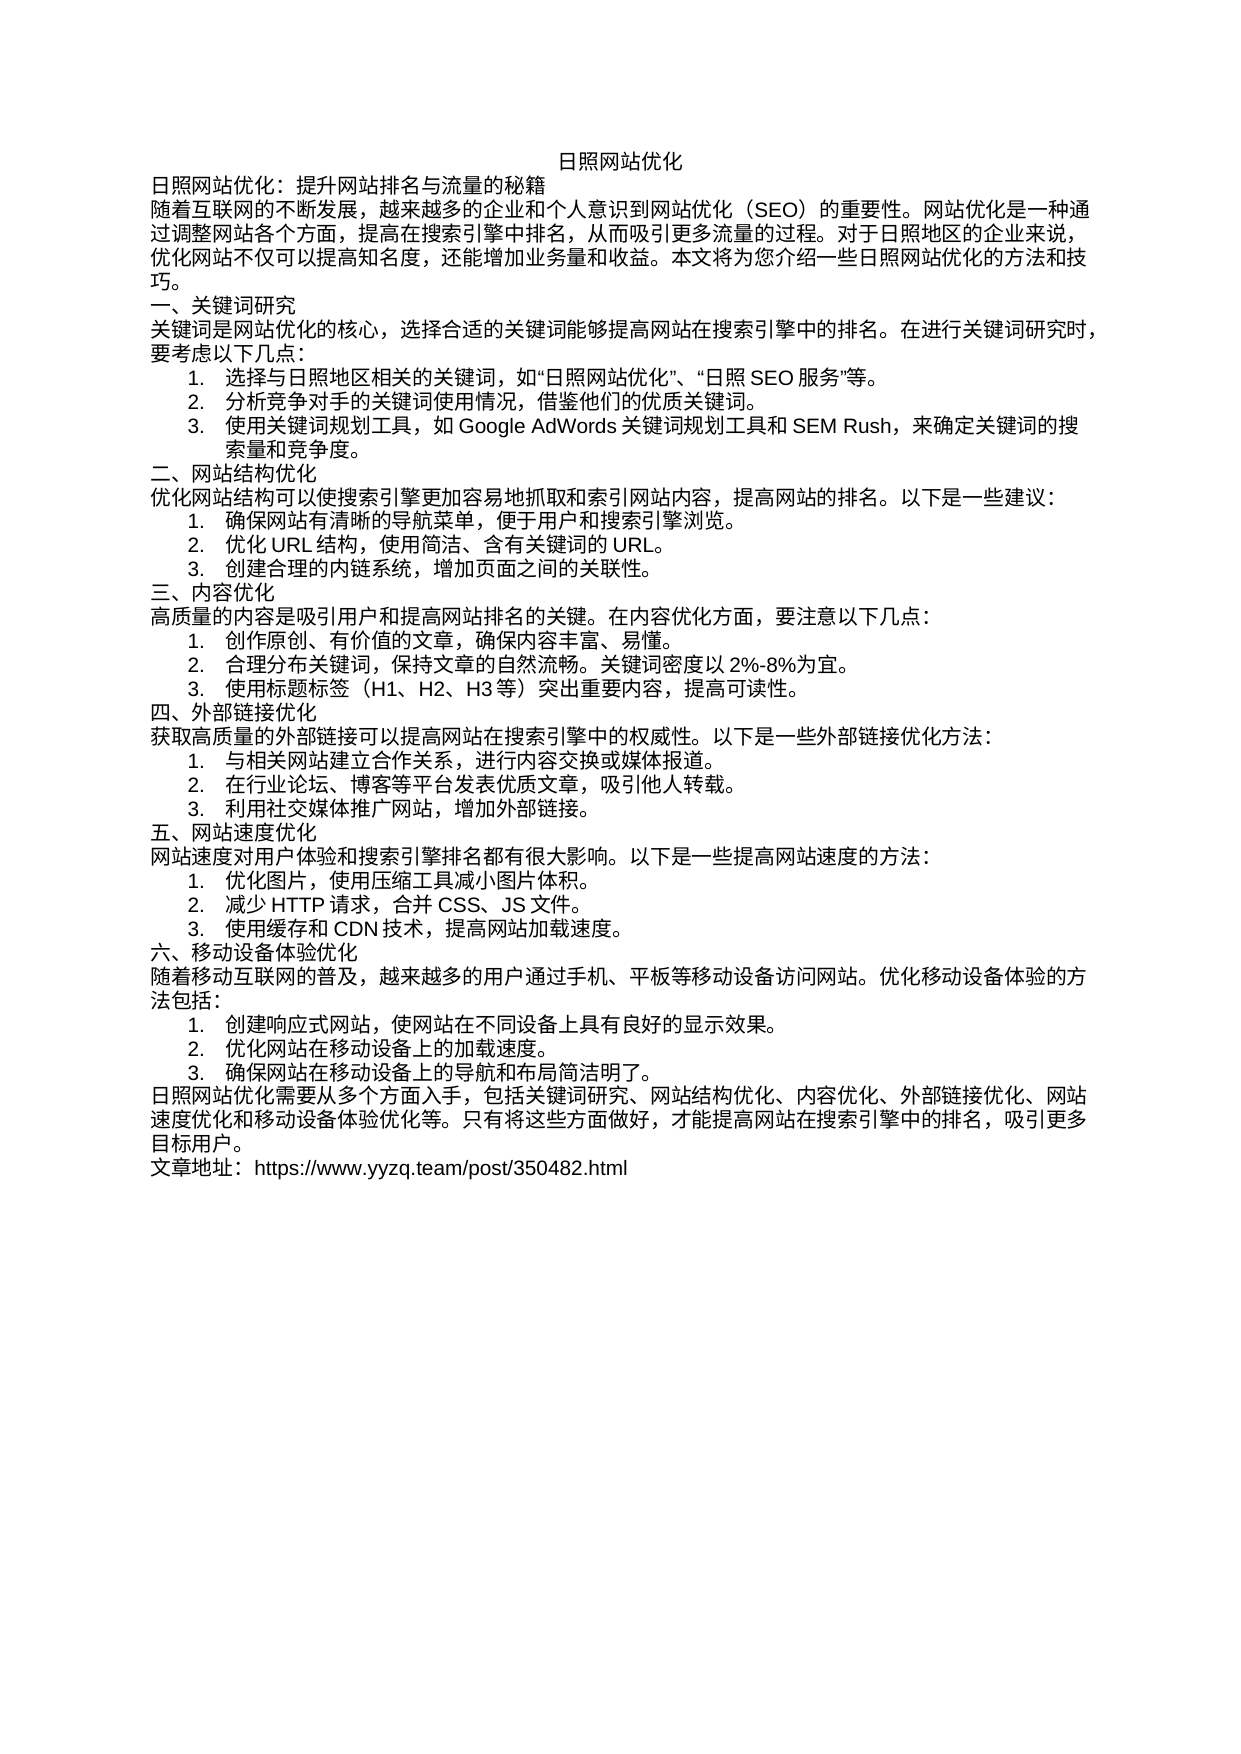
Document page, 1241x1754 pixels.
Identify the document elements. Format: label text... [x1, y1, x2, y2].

list 选择与日照地区相关的关键词，如“日照网站优化”、“日照SEO服务”等。 [187, 366, 1090, 389]
text 五、网站速度优化 [150, 821, 1090, 845]
text 优化网站结构可以使搜索引擎更加容易地抓取和索引网站内容，提高网站的排名。以下是一些建议： [150, 485, 1090, 509]
text 关键词是网站优化的核心，选择合适的关键词能够提高网站在搜索引擎中的排名。在进行关键词研究时，要考虑以下几点： [150, 318, 1090, 366]
text 随着互联网的不断发展，越来越多的企业和个人意识到网站优化（SEO）的重要性。网站优化是一种通过调整网站各个方面，提高在搜索引擎中排名，从而吸引更多流量的过程。对于日照地区的企业来说，优化网站不仅可以提高知名度，还能增加业务量和收益。本文将为您介绍一些日照网站优化的方法和技巧。 [150, 198, 1090, 294]
text 日照网站优化需要从多个方面入手，包括关键词研究、网站结构优化、内容优化、外部链接优化、网站速度优化和移动设备体验优化等。只有将这些方面做好，才能提高网站在搜索引擎中的排名，吸引更多目标用户。 [150, 1084, 1090, 1156]
text 日照网站优化：提升网站排名与流量的秘籍 [150, 174, 1090, 198]
text 四、外部链接优化 [150, 701, 1090, 725]
list 创作原创、有价值的文章，确保内容丰富、易懂。 [187, 629, 1090, 653]
list 减少HTTP请求，合并CSS、JS文件。 [187, 893, 1090, 917]
list 确保网站有清晰的导航菜单，便于用户和搜索引擎浏览。 [187, 509, 1090, 533]
text 三、内容优化 [150, 581, 1090, 605]
text 随着移动互联网的普及，越来越多的用户通过手机、平板等移动设备访问网站。优化移动设备体验的方法包括： [150, 964, 1090, 1012]
list 优化图片，使用压缩工具减小图片体积。 [187, 869, 1090, 893]
list 优化网站在移动设备上的加载速度。 [187, 1036, 1090, 1060]
text 日照网站优化 [150, 150, 1090, 174]
list 确保网站在移动设备上的导航和布局简洁明了。 [187, 1060, 1090, 1084]
text 网站速度对用户体验和搜索引擎排名都有很大影响。以下是一些提高网站速度的方法： [150, 845, 1090, 869]
list 利用社交媒体推广网站，增加外部链接。 [187, 797, 1090, 821]
list 使用标题标签（H1、H2、H3等）突出重要内容，提高可读性。 [187, 677, 1090, 701]
text 高质量的内容是吸引用户和提高网站排名的关键。在内容优化方面，要注意以下几点： [150, 605, 1090, 629]
list 分析竞争对手的关键词使用情况，借鉴他们的优质关键词。 [187, 389, 1090, 413]
text 文章地址：https://www.yyzq.team/post/350482.html [150, 1156, 1090, 1180]
text 一、关键词研究 [150, 294, 1090, 318]
text 六、移动设备体验优化 [150, 941, 1090, 964]
text 二、网站结构优化 [150, 461, 1090, 485]
list 与相关网站建立合作关系，进行内容交换或媒体报道。 [187, 749, 1090, 773]
list 在行业论坛、博客等平台发表优质文章，吸引他人转载。 [187, 773, 1090, 797]
list 优化URL结构，使用简洁、含有关键词的URL。 [187, 533, 1090, 557]
list 使用关键词规划工具，如Google AdWords关键词规划工具和SEM Rush，来确定关键词的搜索量和竞争度。 [187, 413, 1090, 461]
list 合理分布关键词，保持文章的自然流畅。关键词密度以2%-8%为宜。 [187, 653, 1090, 677]
list 创建响应式网站，使网站在不同设备上具有良好的显示效果。 [187, 1012, 1090, 1036]
text 获取高质量的外部链接可以提高网站在搜索引擎中的权威性。以下是一些外部链接优化方法： [150, 725, 1090, 749]
list 使用缓存和CDN技术，提高网站加载速度。 [187, 917, 1090, 941]
list 创建合理的内链系统，增加页面之间的关联性。 [187, 557, 1090, 581]
